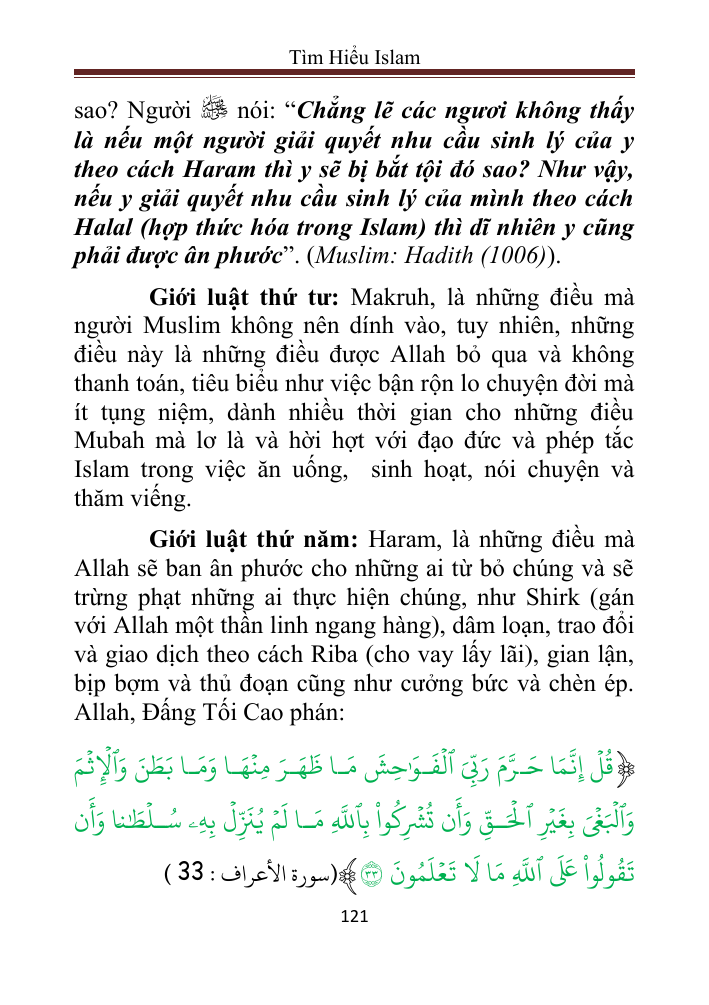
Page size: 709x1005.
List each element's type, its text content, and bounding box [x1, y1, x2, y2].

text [74, 89, 635, 269]
text Giới luật thứ năm: Haram, là những điều mà Allah sẽ ban ân phước cho những ai từ bỏ chúng và sẽ trừng phạt những ai thực hiện chúng, như Shirk (gán với Allah một thần linh ngang hàng), dâm loạn, trao đổi và giao dịch theo cách Riba (cho vay lấy lãi), gian lận, bịp bợm và thủ đoạn cũng như cưởng bức và chèn ép. Allah, Đấng Tối Cao phán: [74, 524, 635, 726]
text Giới luật thứ tư: Makruh, là những điều mà người Muslim không nên dính vào, tuy nhiên, những điều này là những điều được Allah bỏ qua và không thanh toán, tiêu biểu như việc bận rộn lo chuyện đời mà ít tụng niệm, dành nhiều thời gian cho những điều Mubah mà lơ là và hời hợt với đạo đức và phép tắc Islam trong việc ăn uống, sinh hoạt, nói chuyện và thăm viếng. [74, 282, 635, 512]
text ﮋقُلۡ إِنَّمَا حَرَّمَ رَبِّيَ ٱلۡفَوَٰحِشَ مَا ظَهَرَ مِنۡهَا وَمَا بَطَنَ وَٱلۡإِثۡمَ وَٱلۡبَغۡيَ بِغَيۡرِ ٱلۡحَقِّ وَأَن تُشۡرِكُواْ بِٱللَّهِ مَا لَمۡ يُنَزِّلۡ بِهِۦ سُلۡطَٰنٗا وَأَن تَقُولُواْ عَلَى ٱللَّهِ مَا لَا تَعۡلَمُونَ ٣٣ ﮊ (سورة الأعراف : 33 ) [74, 738, 635, 901]
